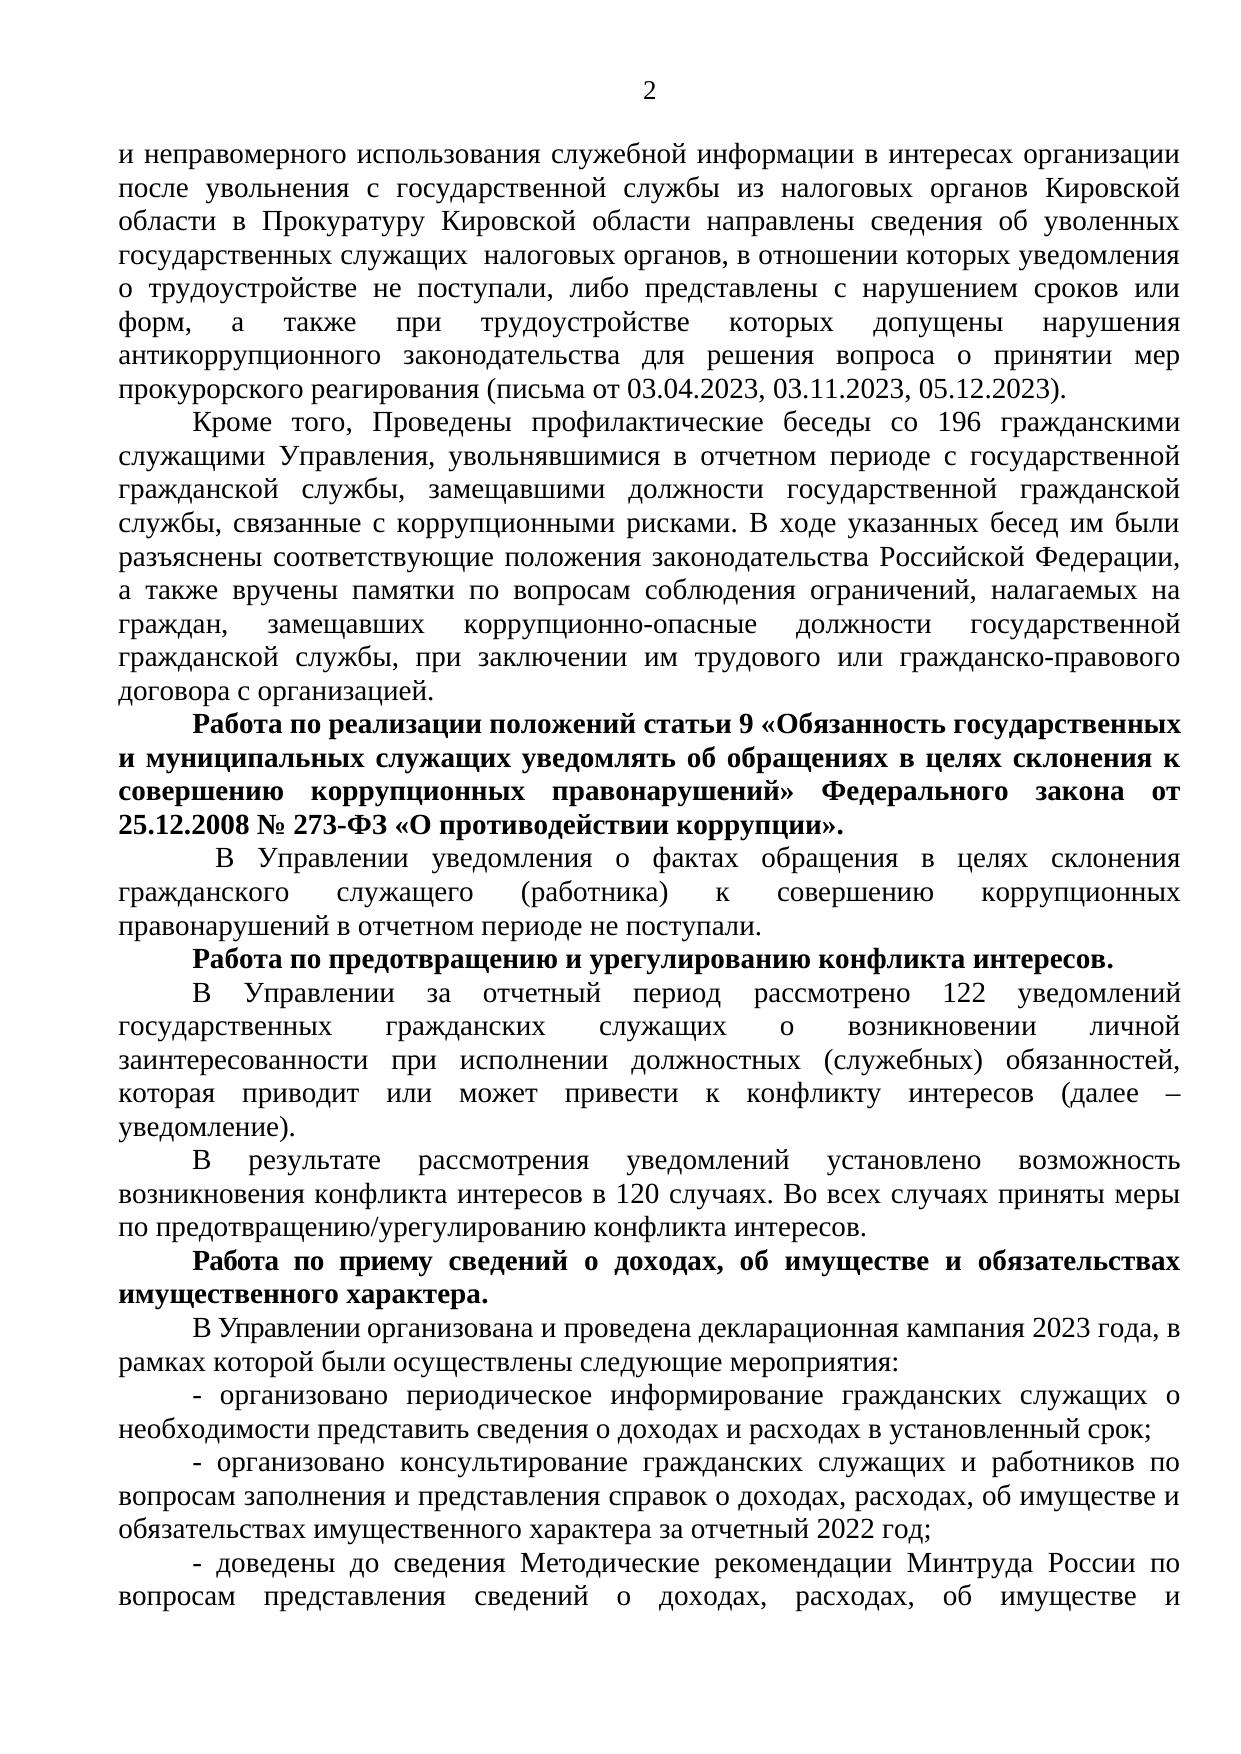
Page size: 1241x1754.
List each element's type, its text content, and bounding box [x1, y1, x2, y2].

text В Управлении организована и проведена декларационная кампания 2023 года, в рамках которой были осуществлены следующие мероприятия: [118, 1310, 1181, 1377]
text В Управлении за отчетный период рассмотрено 122 уведомлений государственных гражданских служащих о возникновении личной заинтересованности при исполнении должностных (служебных) обязанностей, которая приводит или может привести к конфликту интересов (далее – уведомление). [118, 975, 1181, 1142]
text Работа по приему сведений о доходах, об имуществе и обязательствах имущественного характера. [118, 1243, 1181, 1310]
text Работа по предотвращению и урегулированию конфликта интересов. [118, 941, 1181, 975]
text - организовано периодическое информирование гражданских служащих о необходимости представить сведения о доходах и расходах в установленный срок; [118, 1377, 1181, 1444]
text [118, 136, 1181, 404]
text - организовано консультирование гражданских служащих и работников по вопросам заполнения и представления справок о доходах, расходах, об имуществе и обязательствах имущественного характера за отчетный 2022 год; [118, 1444, 1181, 1545]
text Работа по реализации положений статьи 9 «Обязанность государственных и муниципальных служащих уведомлять об обращениях в целях склонения к совершению коррупционных правонарушений» Федерального закона от 25.12.2008 № 273-ФЗ «О противодействии коррупции». [118, 706, 1181, 841]
text Кроме того, Проведены профилактические беседы со 196 гражданскими служащими Управления, увольнявшимися в отчетном периоде с государственной гражданской службы, замещавшими должности государственной гражданской службы, связанные с коррупционными рисками. В ходе указанных бесед им были разъяснены соответствующие положения законодательства Российской Федерации, а также вручены памятки по вопросам соблюдения ограничений, налагаемых на граждан, замещавших коррупционно-опасные должности государственной гражданской службы, при заключении им трудового или гражданско-правового договора с организацией. [118, 404, 1181, 706]
text В Управлении уведомления о фактах обращения в целях склонения гражданского служащего (работника) к совершению коррупционных правонарушений в отчетном периоде не поступали. [118, 841, 1181, 941]
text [118, 1545, 1181, 1612]
text В результате рассмотрения уведомлений установлено возможность возникновения конфликта интересов в 120 случаях. Во всех случаях приняты меры по предотвращению/урегулированию конфликта интересов. [118, 1142, 1181, 1243]
